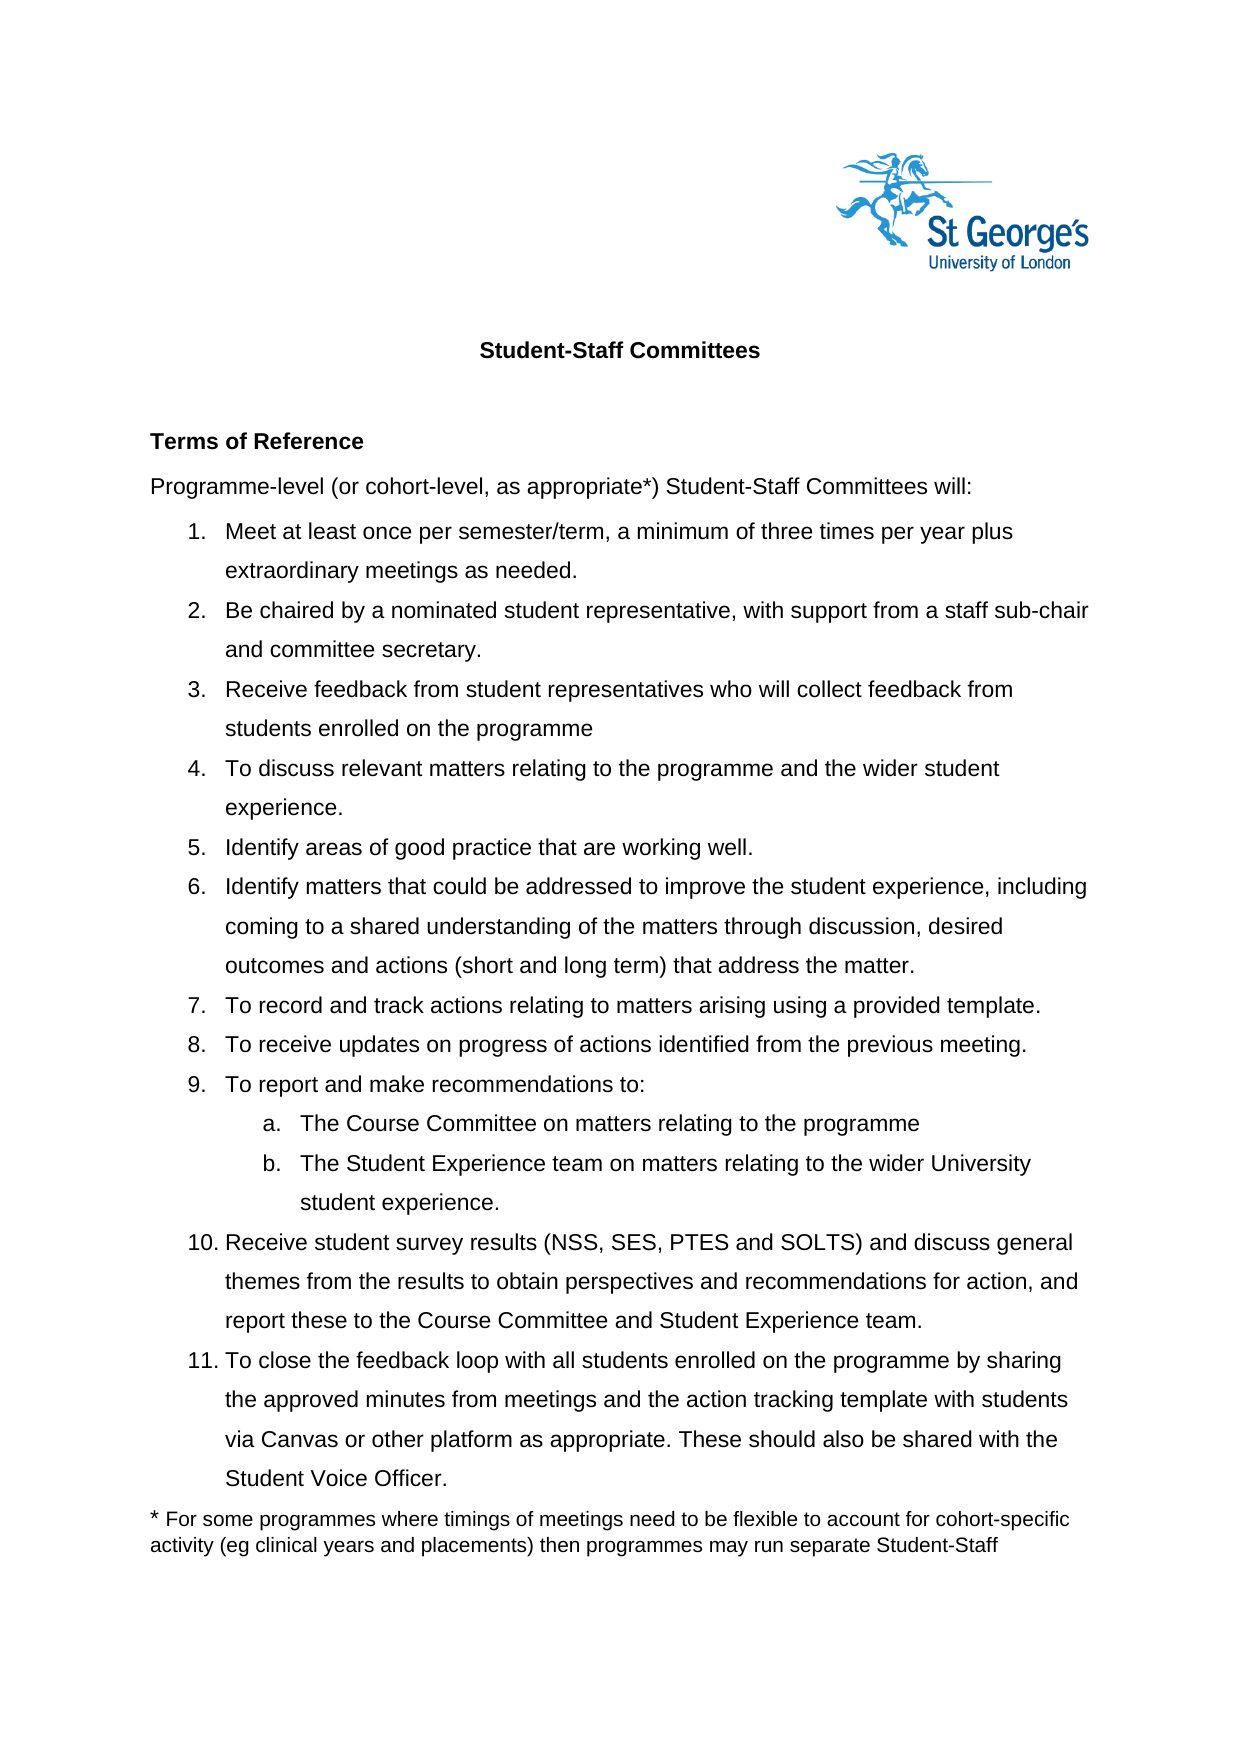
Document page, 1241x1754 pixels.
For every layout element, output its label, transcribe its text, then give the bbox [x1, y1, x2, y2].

list To close the feedback loop with all students enrolled on the programme by sharing the approved minutes from meetings and the action tracking template with students via Canvas or other platform as appropriate. These should also be shared with the Student Voice Officer. [187, 1347, 1090, 1492]
list The Student Experience team on matters relating to the wider University student experience. [262, 1149, 1090, 1215]
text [150, 1505, 1090, 1557]
list Be chaired by a nominated student representative, with support from a staff sub-chair and committee secretary. [187, 597, 1090, 663]
list To record and track actions relating to matters arising using a provided template. [187, 992, 1090, 1018]
list Meet at least once per semester/term, a minimum of three times per year plus extraordinary meetings as needed. [187, 518, 1090, 584]
list Receive feedback from student representatives who will collect feedback from students enrolled on the programme [187, 676, 1090, 742]
list Identify areas of good practice that are working well. [187, 834, 1090, 860]
list Receive student survey results (NSS, SES, PTES and SOLTS) and discuss general themes from the results to obtain perspectives and recommendations for action, and report these to the Course Committee and Student Experience team. [187, 1228, 1090, 1334]
list The Course Committee on matters relating to the programme [262, 1110, 1090, 1136]
list To discuss relevant matters relating to the programme and the wider student experience. [187, 755, 1090, 821]
text Terms of Reference [150, 428, 1090, 454]
list To report and make recommendations to: [187, 1071, 1090, 1097]
list Identify matters that could be addressed to improve the student experience, including coming to a shared understanding of the matters through discussion, desired outcomes and actions (short and long term) that address the matter. [187, 873, 1090, 978]
picture [830, 150, 1091, 273]
text Programme-level (or cohort-level, as appropriate*) Student-Staff Committees will: [150, 473, 1090, 499]
text Student-Staff Committees [150, 337, 1090, 364]
list To receive updates on progress of actions identified from the previous meeting. [187, 1031, 1090, 1057]
